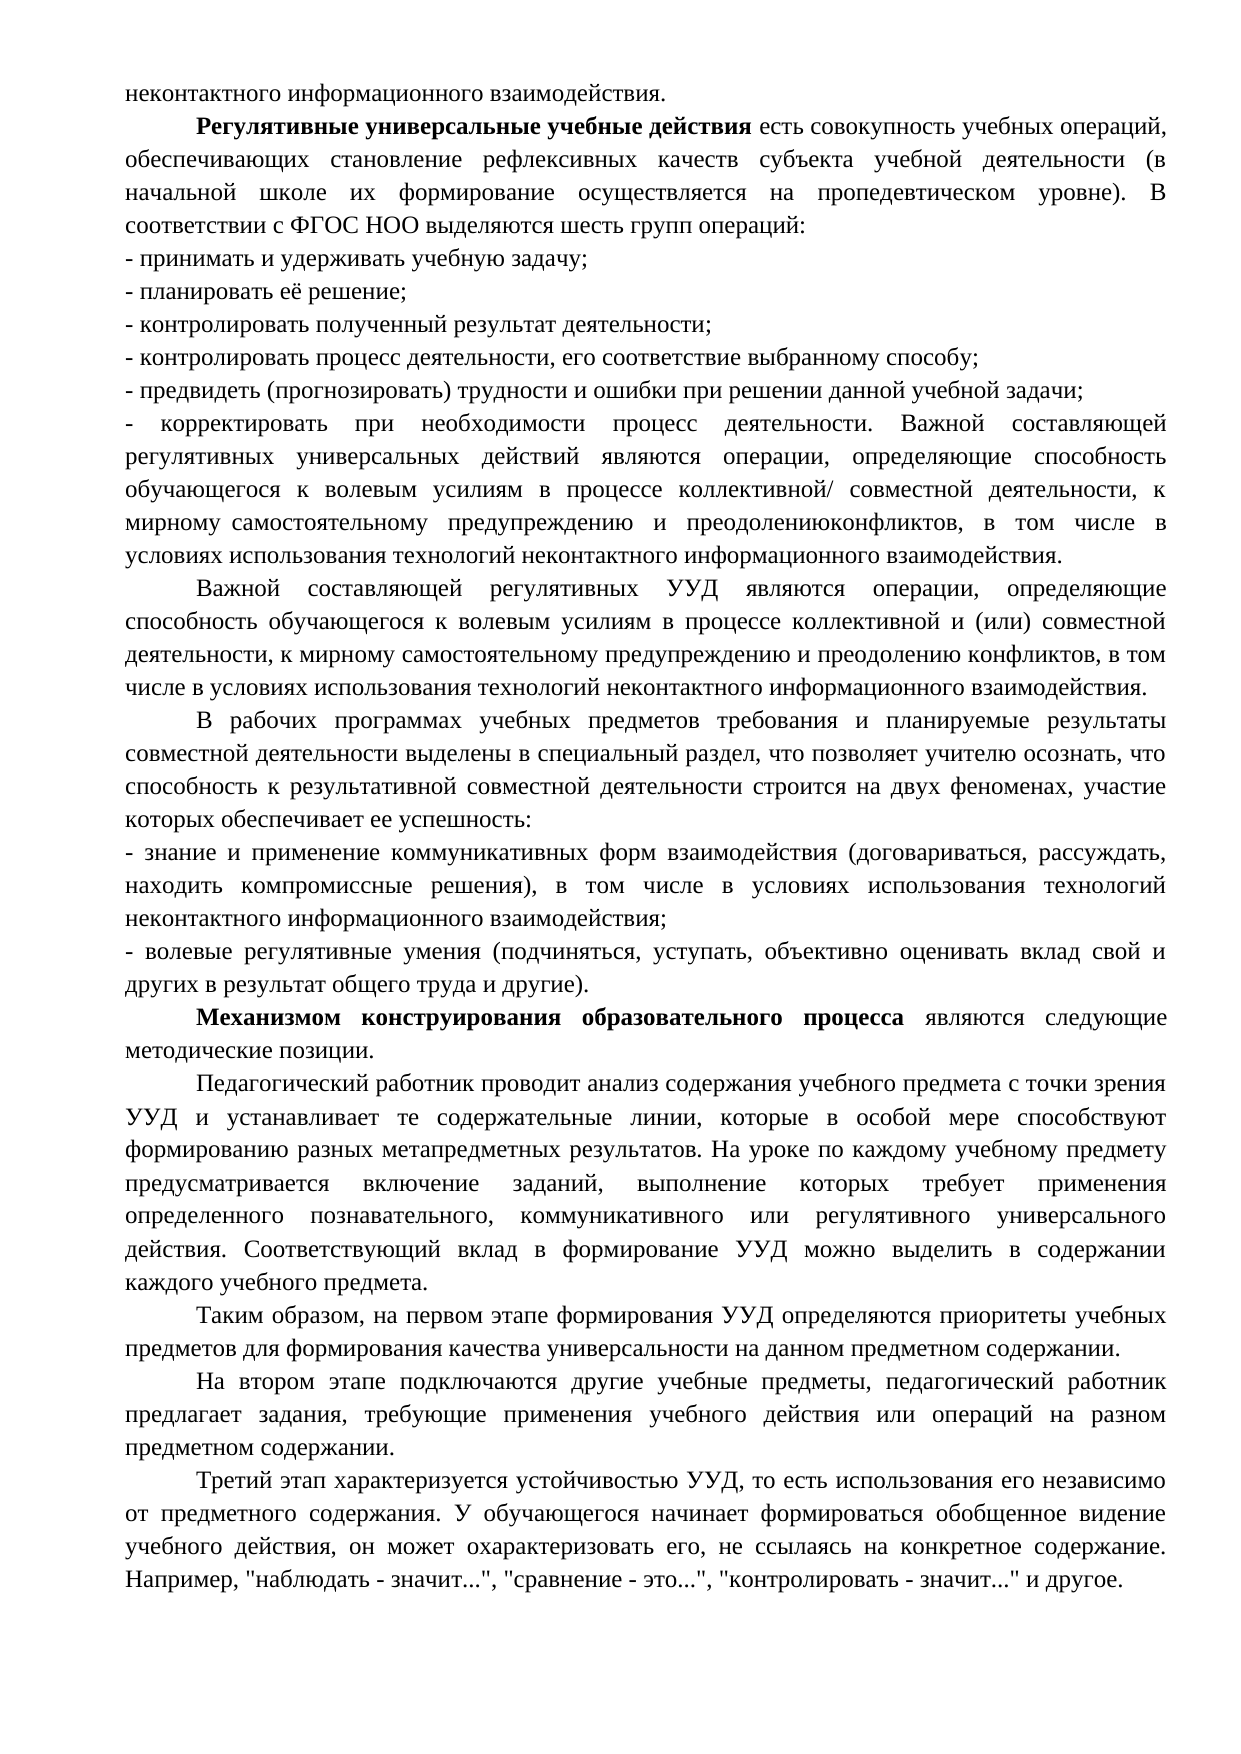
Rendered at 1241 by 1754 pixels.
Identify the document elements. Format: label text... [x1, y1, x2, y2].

text Третий этап характеризуется устойчивостью УУД, то есть использования его независимо от предметного содержания. У обучающегося начинает формироваться обобщенное видение учебного действия, он может охарактеризовать его, не ссылаясь на конкретное содержание. Например, "наблюдать - значит...", "сравнение - это...", "контролировать - значит..." и другое. [125, 1465, 1167, 1593]
text На втором этапе подключаются другие учебные предметы, педагогический работник предлагает задания, требующие применения учебного действия или операций на разном предметном содержании. [125, 1366, 1167, 1461]
text - контролировать полученный результат деятельности; [125, 309, 1167, 338]
text - предвидеть (прогнозировать) трудности и ошибки при решении данной учебной задачи; [125, 375, 1167, 404]
text Таким образом, на первом этапе формирования УУД определяются приоритеты учебных предметов для формирования качества универсальности на данном предметном содержании. [125, 1300, 1167, 1361]
text Регулятивные универсальные учебные действия есть совокупность учебных операций, обеспечивающих становление рефлексивных качеств субъекта учебной деятельности (в начальной школе их формирование осуществляется на пропедевтическом уровне). В соответствии с ФГОС НОО выделяются шесть групп операций: [125, 111, 1167, 239]
text - волевые регулятивные умения (подчиняться, уступать, объективно оценивать вклад свой и других в результат общего труда и другие). [125, 936, 1167, 998]
text В рабочих программах учебных предметов требования и планируемые результаты совместной деятельности выделены в специальный раздел, что позволяет учителю осознать, что способность к результативной совместной деятельности строится на двух феноменах, участие которых обеспечивает ее успешность: [125, 705, 1167, 833]
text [125, 78, 1167, 107]
text - контролировать процесс деятельности, его соответствие выбранному способу; [125, 342, 1167, 371]
text Механизмом конструирования образовательного процесса являются следующие методические позиции. [125, 1002, 1167, 1064]
text - планировать её решение; [125, 276, 1167, 305]
text - принимать и удерживать учебную задачу; [125, 243, 1167, 272]
text Педагогический работник проводит анализ содержания учебного предмета с точки зрения УУД и устанавливает те содержательные линии, которые в особой мере способствуют формированию разных метапредметных результатов. На уроке по каждому учебному предмету предусматривается включение заданий, выполнение которых требует применения определенного познавательного, коммуникативного или регулятивного универсального действия. Соответствующий вклад в формирование УУД можно выделить в содержании каждого учебного предмета. [125, 1068, 1167, 1295]
text Важной составляющей регулятивных УУД являются операции, определяющие способность обучающегося к волевым усилиям в процессе коллективной и (или) совместной деятельности, к мирному самостоятельному предупреждению и преодолению конфликтов, в том числе в условиях использования технологий неконтактного информационного взаимодействия. [125, 573, 1167, 701]
text - знание и применение коммуникативных форм взаимодействия (договариваться, рассуждать, находить компромиссные решения), в том числе в условиях использования технологий неконтактного информационного взаимодействия; [125, 837, 1167, 932]
text - корректировать при необходимости процесс деятельности. Важной составляющей регулятивных универсальных действий являются операции, определяющие способность обучающегося к волевым усилиям в процессе коллективной/ совместной деятельности, к мирному самостоятельному предупреждению и преодолениюконфликтов, в том числе в условиях использования технологий неконтактного информационного взаимодействия. [125, 408, 1167, 569]
